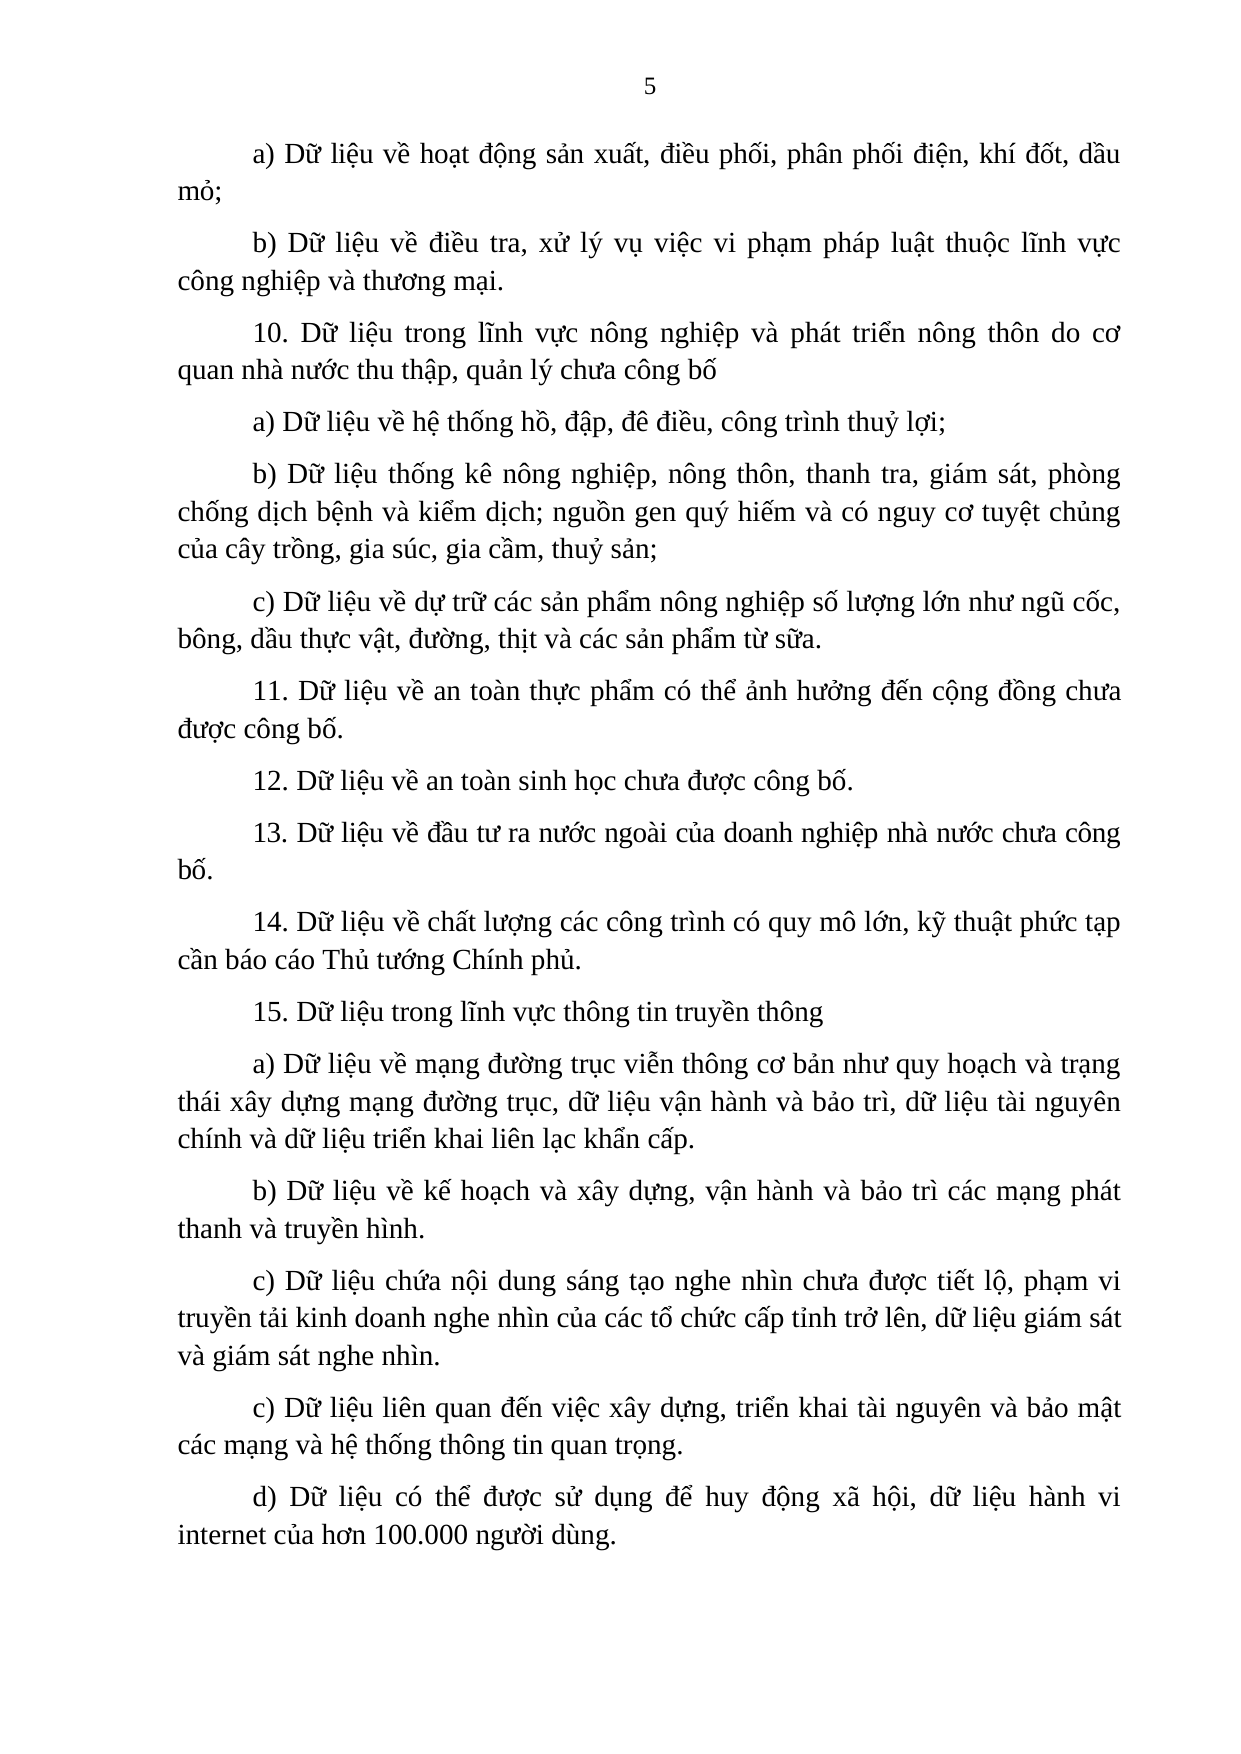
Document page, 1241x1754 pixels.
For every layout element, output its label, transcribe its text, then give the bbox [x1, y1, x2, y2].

text 11. Dữ liệu về an toàn thực phẩm có thể ảnh hưởng đến cộng đồng chưa được công bố. [177, 671, 1122, 746]
text 12. Dữ liệu về an toàn sinh học chưa được công bố. [177, 760, 1122, 798]
text d) Dữ liệu có thể được sử dụng để huy động xã hội, dữ liệu hành vi internet của hơn 100.000 người dùng. [177, 1477, 1122, 1552]
text b) Dữ liệu về kế hoạch và xây dựng, vận hành và bảo trì các mạng phát thanh và truyền hình. [177, 1171, 1122, 1246]
text c) Dữ liệu liên quan đến việc xây dựng, triển khai tài nguyên và bảo mật các mạng và hệ thống thông tin quan trọng. [177, 1387, 1122, 1462]
text c) Dữ liệu về dự trữ các sản phẩm nông nghiệp số lượng lớn như ngũ cốc, bông, dầu thực vật, đường, thịt và các sản phẩm từ sữa. [177, 581, 1122, 656]
text 10. Dữ liệu trong lĩnh vực nông nghiệp và phát triển nông thôn do cơ quan nhà nước thu thập, quản lý chưa công bố [177, 312, 1122, 387]
text a) Dữ liệu về hoạt động sản xuất, điều phối, phân phối điện, khí đốt, dầu mỏ; [177, 133, 1122, 208]
text 15. Dữ liệu trong lĩnh vực thông tin truyền thông [177, 991, 1122, 1029]
text b) Dữ liệu về điều tra, xử lý vụ việc vi phạm pháp luật thuộc lĩnh vực công nghiệp và thương mại. [177, 223, 1122, 298]
text a) Dữ liệu về mạng đường trục viễn thông cơ bản như quy hoạch và trạng thái xây dựng mạng đường trục, dữ liệu vận hành và bảo trì, dữ liệu tài nguyên chính và dữ liệu triển khai liên lạc khẩn cấp. [177, 1043, 1122, 1156]
text a) Dữ liệu về hệ thống hồ, đập, đê điều, công trình thuỷ lợi; [177, 402, 1122, 439]
text c) Dữ liệu chứa nội dung sáng tạo nghe nhìn chưa được tiết lộ, phạm vi truyền tải kinh doanh nghe nhìn của các tổ chức cấp tỉnh trở lên, dữ liệu giám sát và giám sát nghe nhìn. [177, 1260, 1122, 1373]
text 13. Dữ liệu về đầu tư ra nước ngoài của doanh nghiệp nhà nước chưa công bố. [177, 812, 1122, 887]
text b) Dữ liệu thống kê nông nghiệp, nông thôn, thanh tra, giám sát, phòng chống dịch bệnh và kiểm dịch; nguồn gen quý hiếm và có nguy cơ tuyệt chủng của cây trồng, gia súc, gia cầm, thuỷ sản; [177, 454, 1122, 566]
text 14. Dữ liệu về chất lượng các công trình có quy mô lớn, kỹ thuật phức tạp cần báo cáo Thủ tướng Chính phủ. [177, 902, 1122, 977]
